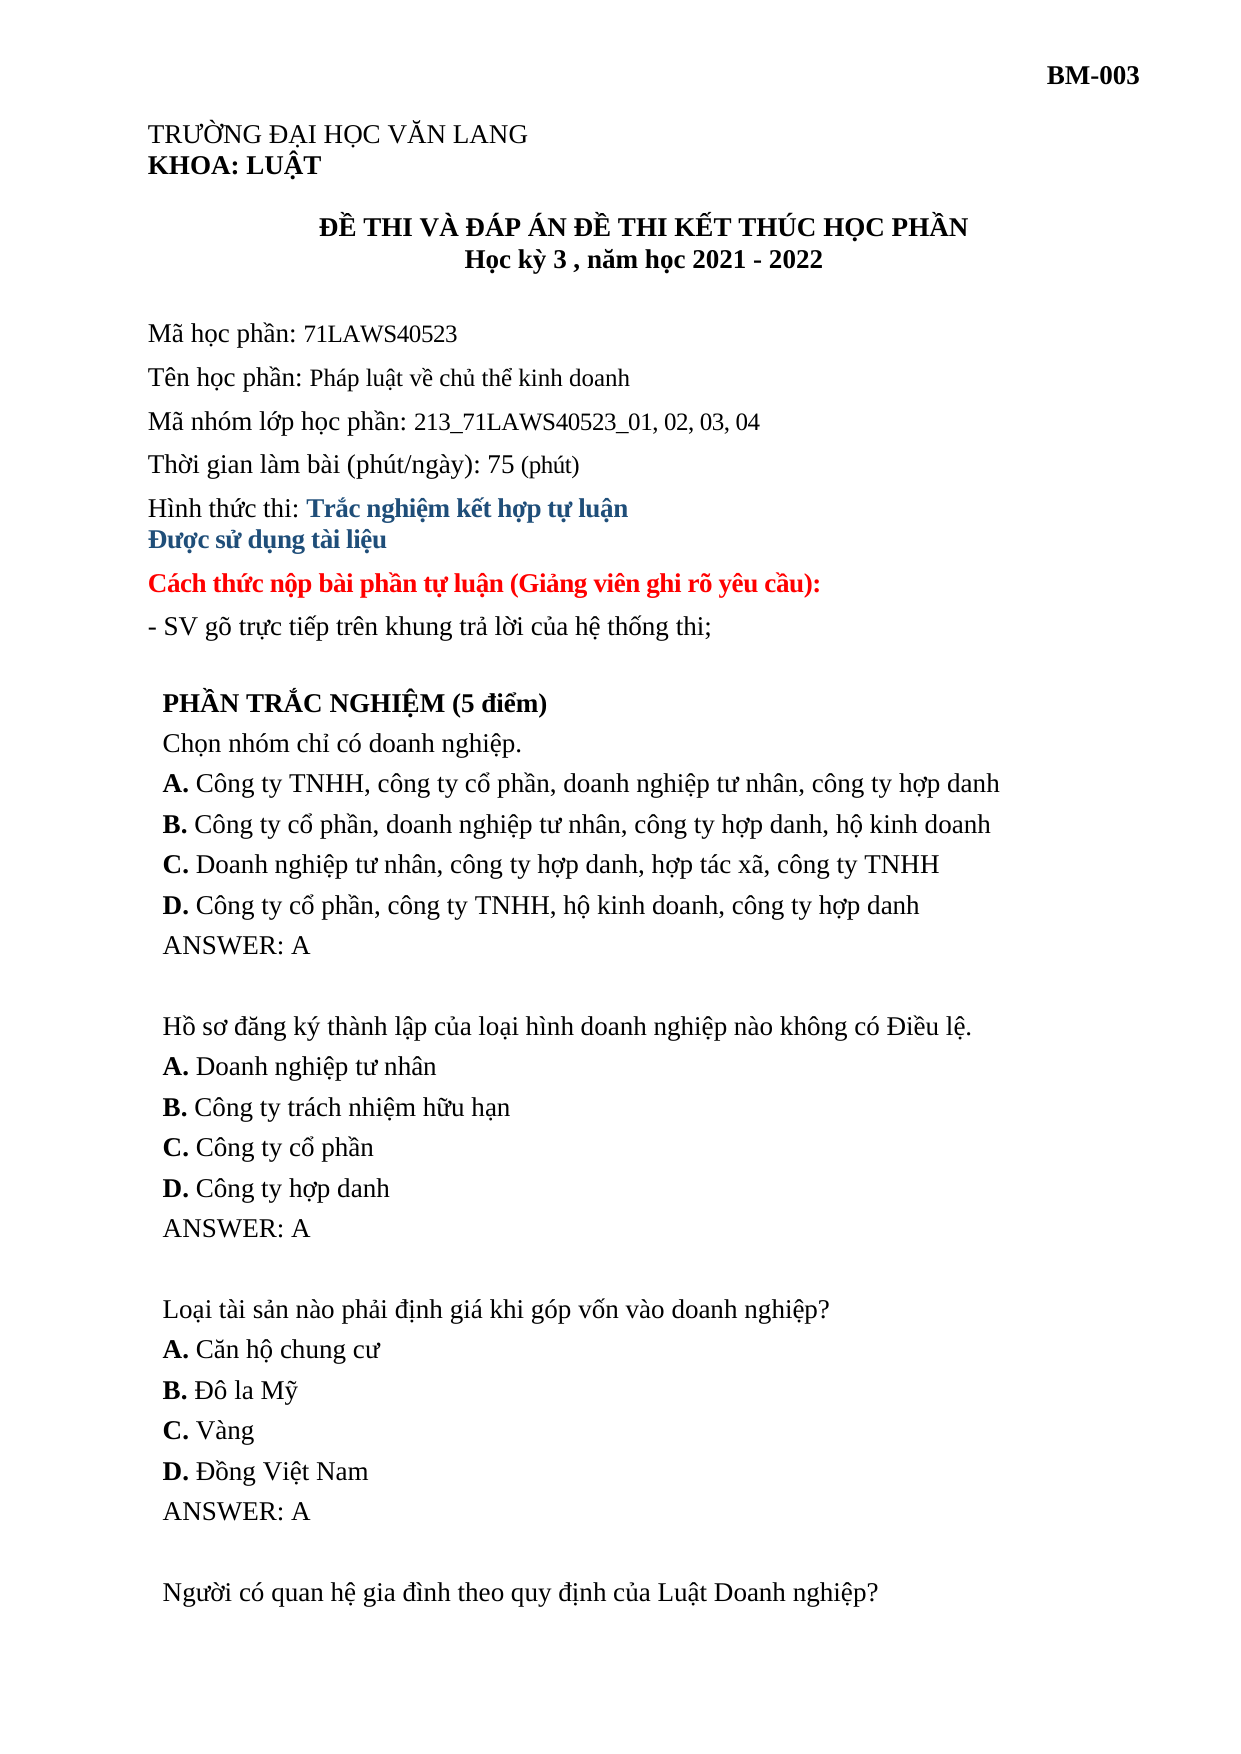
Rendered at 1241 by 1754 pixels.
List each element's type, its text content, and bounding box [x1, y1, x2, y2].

text Tên học phần: Pháp luật về chủ thể kinh doanh [148, 361, 1140, 392]
text Hồ sơ đăng ký thành lập của loại hình doanh nghiệp nào không có Điều lệ. [162, 1010, 1140, 1041]
text ANSWER: A [162, 1495, 1140, 1526]
text - SV gõ trực tiếp trên khung trả lời của hệ thống thi; [148, 611, 1140, 642]
text KHOA: LUẬT [148, 149, 1140, 180]
text ĐỀ THI VÀ ĐÁP ÁN ĐỀ THI KẾT THÚC HỌC PHẦN [148, 212, 1140, 243]
list D. Công ty hợp danh [162, 1172, 1140, 1203]
list C. Công ty cổ phần [162, 1131, 1140, 1162]
text Mã học phần: 71LAWS40523 [148, 317, 1140, 349]
text Chọn nhóm chỉ có doanh nghiệp. [162, 727, 1140, 758]
list C. Vàng [162, 1414, 1140, 1445]
text B. Công ty cổ phần, doanh nghiệp tư nhân, công ty hợp danh, hộ kinh doanh [162, 808, 1140, 839]
text ANSWER: A [162, 929, 1140, 960]
text C. Doanh nghiệp tư nhân, công ty hợp danh, hợp tác xã, công ty TNHH [162, 848, 1140, 879]
text Hình thức thi: Trắc nghiệm kết hợp tự luận [148, 492, 1140, 523]
list D. Đồng Việt Nam [162, 1454, 1140, 1486]
list A. Doanh nghiệp tư nhân [162, 1050, 1140, 1082]
list B. Công ty trách nhiệm hữu hạn [162, 1091, 1140, 1122]
text PHẦN TRẮC NGHIỆM (5 điểm) [162, 687, 1140, 718]
text Loại tài sản nào phải định giá khi góp vốn vào doanh nghiệp? [162, 1293, 1140, 1324]
text A. Công ty TNHH, công ty cổ phần, doanh nghiệp tư nhân, công ty hợp danh [162, 767, 1140, 799]
text Cách thức nộp bài phần tự luận (Giảng viên ghi rõ yêu cầu): [148, 567, 1140, 598]
text TRƯỜNG ĐẠI HỌC VĂN LANG [148, 118, 1140, 149]
text D. Công ty cổ phần, công ty TNHH, hộ kinh doanh, công ty hợp danh [162, 889, 1140, 920]
list A. Căn hộ chung cư [162, 1333, 1140, 1364]
text Học kỳ 3 , năm học 2021 - 2022 [148, 243, 1140, 274]
text ANSWER: A [162, 1212, 1140, 1243]
text Thời gian làm bài (phút/ngày): 75 (phút) [148, 448, 1140, 479]
text Mã nhóm lớp học phần: 213_71LAWS40523_01, 02, 03, 04 [148, 405, 1140, 436]
text Người có quan hệ gia đình theo quy định của Luật Doanh nghiệp? [162, 1576, 1140, 1607]
list B. Đô la Mỹ [162, 1374, 1140, 1405]
text Được sử dụng tài liệu [148, 523, 1140, 554]
